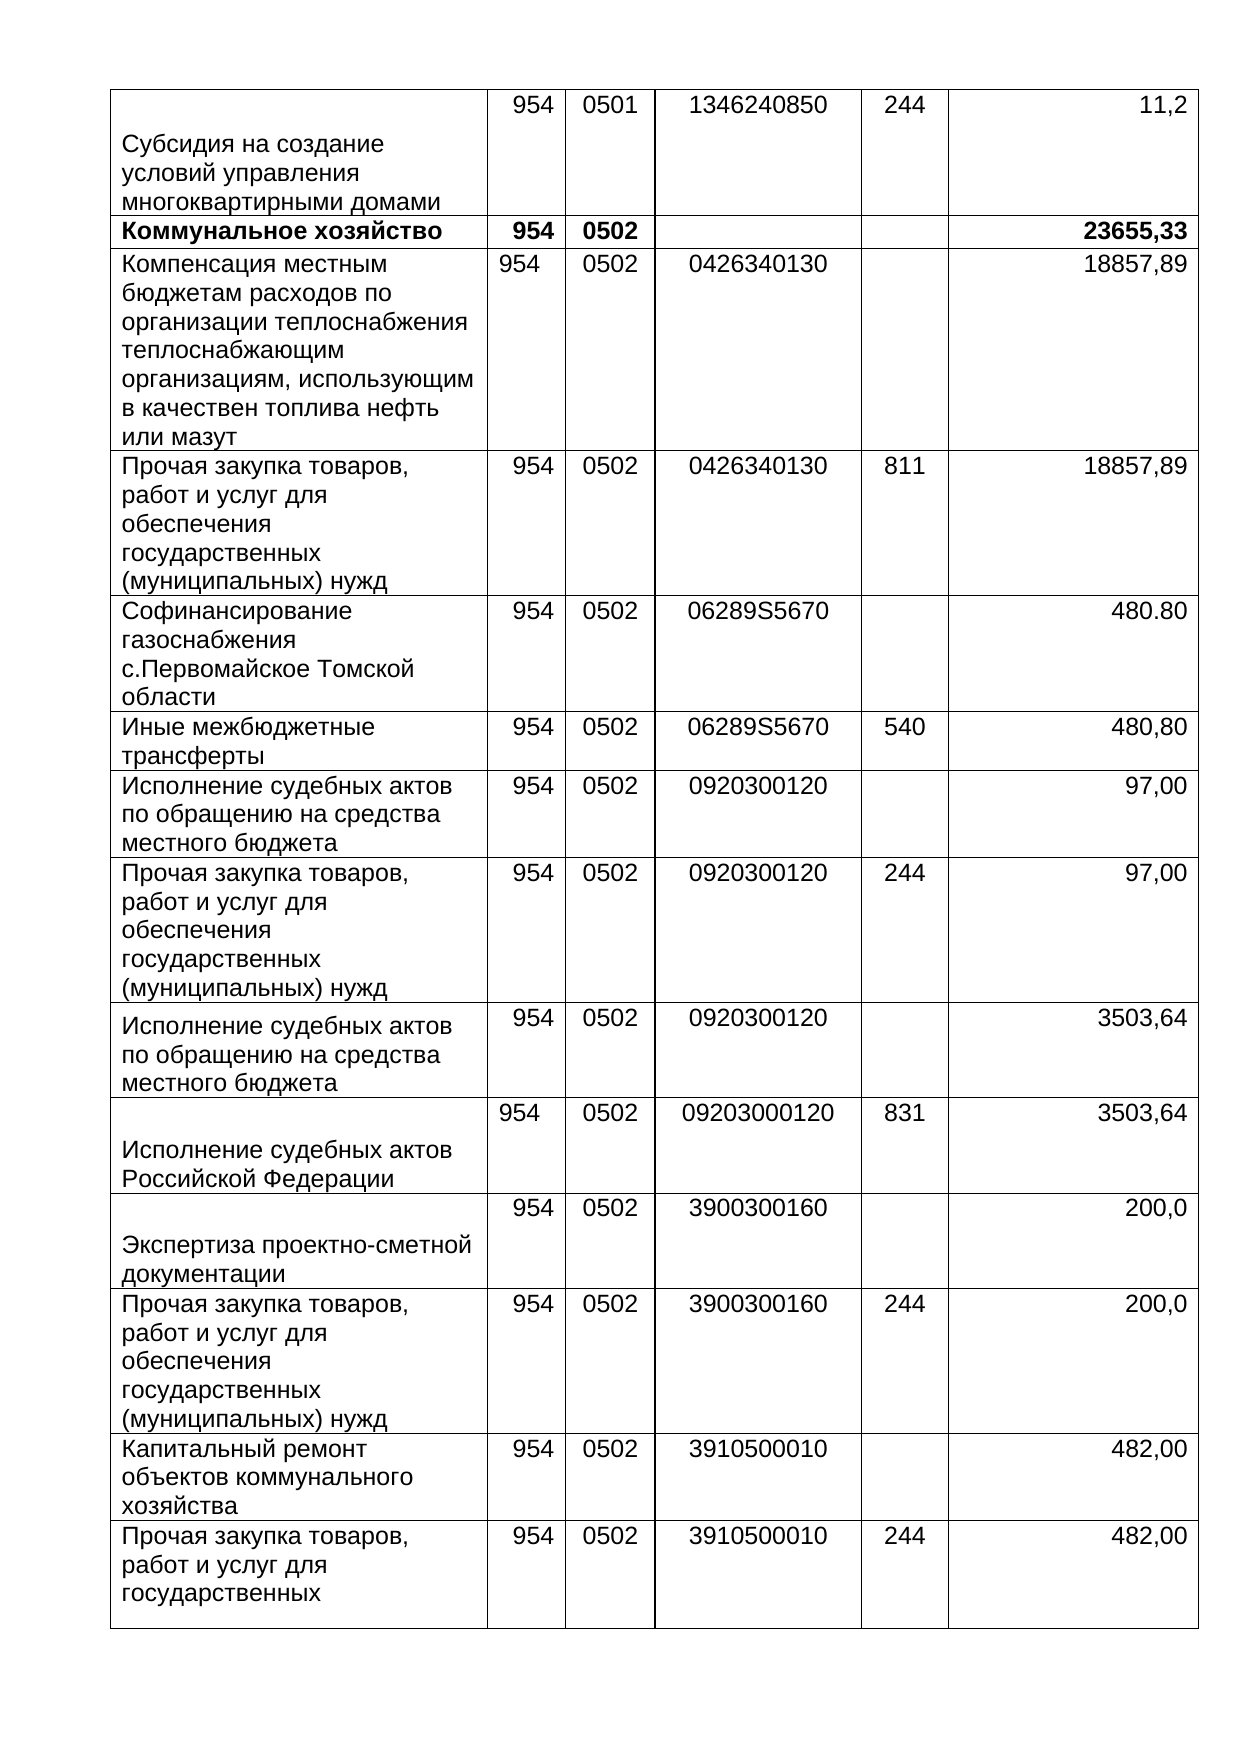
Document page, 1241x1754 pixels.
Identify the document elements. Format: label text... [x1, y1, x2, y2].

table_cell [862, 1434, 948, 1520]
table_cell Иные межбюджетные трансферты [111, 712, 487, 770]
table_cell 0502 [566, 1521, 654, 1628]
table_cell 3503,64 [949, 1098, 1198, 1192]
table_cell 811 [862, 451, 948, 595]
table_cell Экспертиза проектно-сметной документации [111, 1194, 487, 1288]
table_cell 831 [862, 1098, 948, 1192]
table_cell 18857,89 [949, 249, 1198, 450]
table_cell 480,80 [949, 712, 1198, 770]
table_cell 0426340130 [656, 451, 861, 595]
table_cell 200,0 [949, 1194, 1198, 1288]
table_cell 3910500010 [656, 1521, 861, 1628]
table_cell 954 [488, 249, 565, 450]
table_cell 0920300120 [656, 771, 861, 857]
table_cell 954 [488, 1434, 565, 1520]
table_cell 482,00 [949, 1521, 1198, 1628]
table_cell [862, 1003, 948, 1097]
table_cell 3503,64 [949, 1003, 1198, 1097]
table_cell 18857,89 [949, 451, 1198, 595]
table_cell 0502 [566, 1194, 654, 1288]
table_cell [656, 216, 861, 248]
table_cell 954 [488, 858, 565, 1002]
table_cell 0502 [566, 1289, 654, 1432]
table_cell 3910500010 [656, 1434, 861, 1520]
table_cell 0502 [566, 1003, 654, 1097]
table_cell 0502 [566, 451, 654, 595]
table_cell 0502 [566, 1434, 654, 1520]
table_cell 480.80 [949, 596, 1198, 711]
table_cell 954 [488, 451, 565, 595]
table_cell 0502 [566, 216, 654, 248]
table_cell 3900300160 [656, 1289, 861, 1432]
table_cell [862, 596, 948, 711]
table_cell 200,0 [949, 1289, 1198, 1432]
table_cell 954 [488, 596, 565, 711]
table_cell Субсидия на создание условий управления многоквартирными домами [111, 90, 487, 215]
table_cell 3900300160 [656, 1194, 861, 1288]
table_cell Капитальный ремонт объектов коммунального хозяйства [111, 1434, 487, 1520]
table_cell 11,2 [949, 90, 1198, 215]
table_cell 954 [488, 216, 565, 248]
table_cell 97,00 [949, 771, 1198, 857]
table_cell 954 [488, 90, 565, 215]
table_cell 0502 [566, 596, 654, 711]
table_cell 06289S5670 [656, 596, 861, 711]
table_cell 1346240850 [656, 90, 861, 215]
table_cell 0920300120 [656, 858, 861, 1002]
table_cell 244 [862, 90, 948, 215]
table_cell 482,00 [949, 1434, 1198, 1520]
table_cell 0502 [566, 771, 654, 857]
table_cell 97,00 [949, 858, 1198, 1002]
table_cell 540 [862, 712, 948, 770]
table_cell 0502 [566, 1098, 654, 1192]
table_cell Прочая закупка товаров, работ и услуг для обеспечения государственных (муниципальных) нужд [111, 1289, 487, 1432]
table_cell Коммунальное хозяйство [111, 216, 487, 248]
table_cell 244 [862, 858, 948, 1002]
table_cell 954 [488, 712, 565, 770]
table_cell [111, 1521, 487, 1628]
table_cell 0502 [566, 712, 654, 770]
table_cell 0920300120 [656, 1003, 861, 1097]
table_cell 954 [488, 1003, 565, 1097]
table_cell Софинансирование газоснабжения с.Первомайское Томской области [111, 596, 487, 711]
table_cell Прочая закупка товаров, работ и услуг для обеспечения государственных (муниципальных) нужд [111, 451, 487, 595]
table_cell 23655,33 [949, 216, 1198, 248]
table_cell 954 [488, 1098, 565, 1192]
table_cell 244 [862, 1289, 948, 1432]
table_cell 954 [488, 771, 565, 857]
table_cell 0502 [566, 249, 654, 450]
table_cell 09203000120 [656, 1098, 861, 1192]
table_cell Исполнение судебных актов Российской Федерации [111, 1098, 487, 1192]
table_cell Исполнение судебных актов по обращению на средства местного бюджета [111, 1003, 487, 1097]
table_cell 244 [862, 1521, 948, 1628]
table_cell [862, 771, 948, 857]
table_cell 0502 [566, 858, 654, 1002]
table_cell [862, 1194, 948, 1288]
table_cell 06289S5670 [656, 712, 861, 770]
table_cell Исполнение судебных актов по обращению на средства местного бюджета [111, 771, 487, 857]
table_cell 954 [488, 1289, 565, 1432]
table_cell [862, 216, 948, 248]
table_cell 954 [488, 1194, 565, 1288]
table_cell Прочая закупка товаров, работ и услуг для обеспечения государственных (муниципальных) нужд [111, 858, 487, 1002]
table_cell 0426340130 [656, 249, 861, 450]
table_cell Компенсация местным бюджетам расходов по организации теплоснабжения теплоснабжающим организациям, использующим в качествен топлива нефть или мазут [111, 249, 487, 450]
table_cell 0501 [566, 90, 654, 215]
table_cell [862, 249, 948, 450]
table_cell 954 [488, 1521, 565, 1628]
